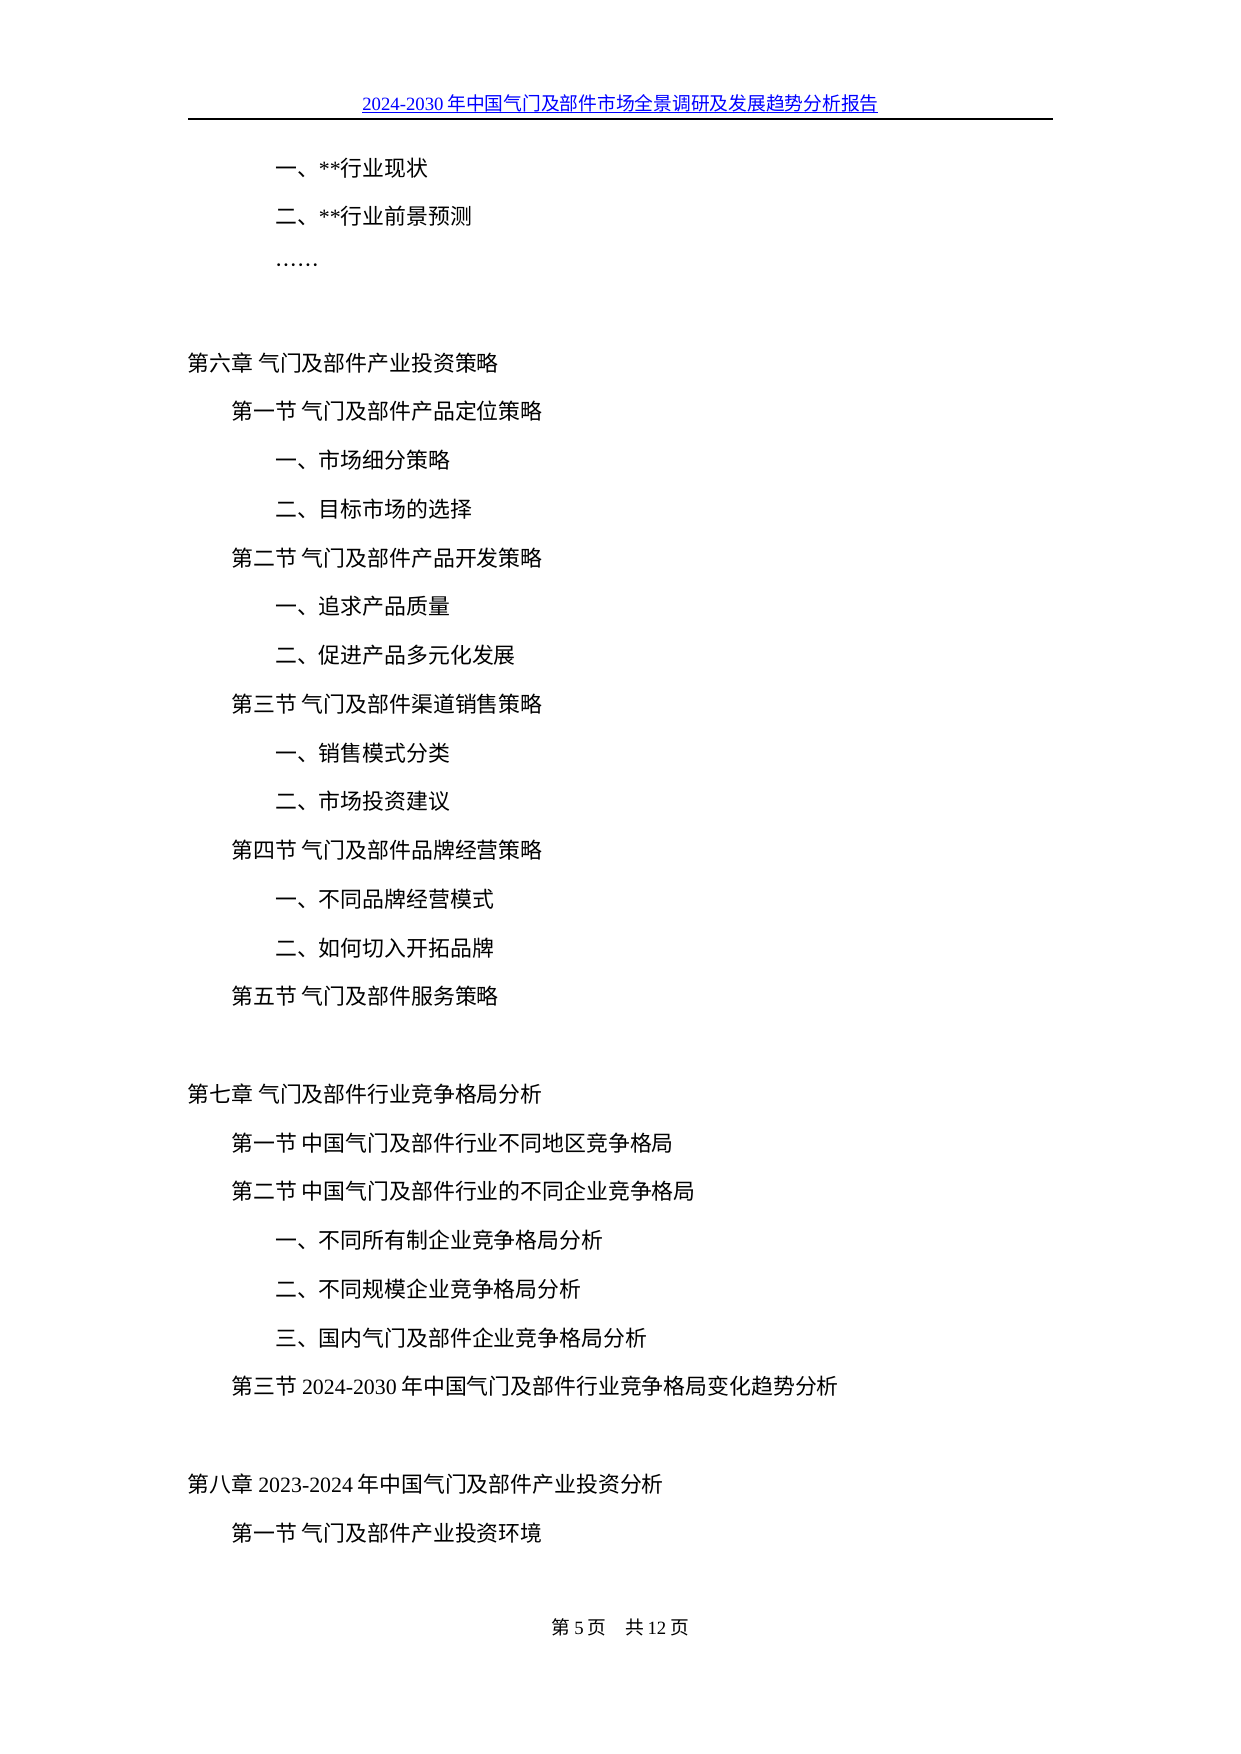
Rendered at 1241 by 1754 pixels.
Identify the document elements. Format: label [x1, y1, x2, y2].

text [187, 150, 1053, 1548]
